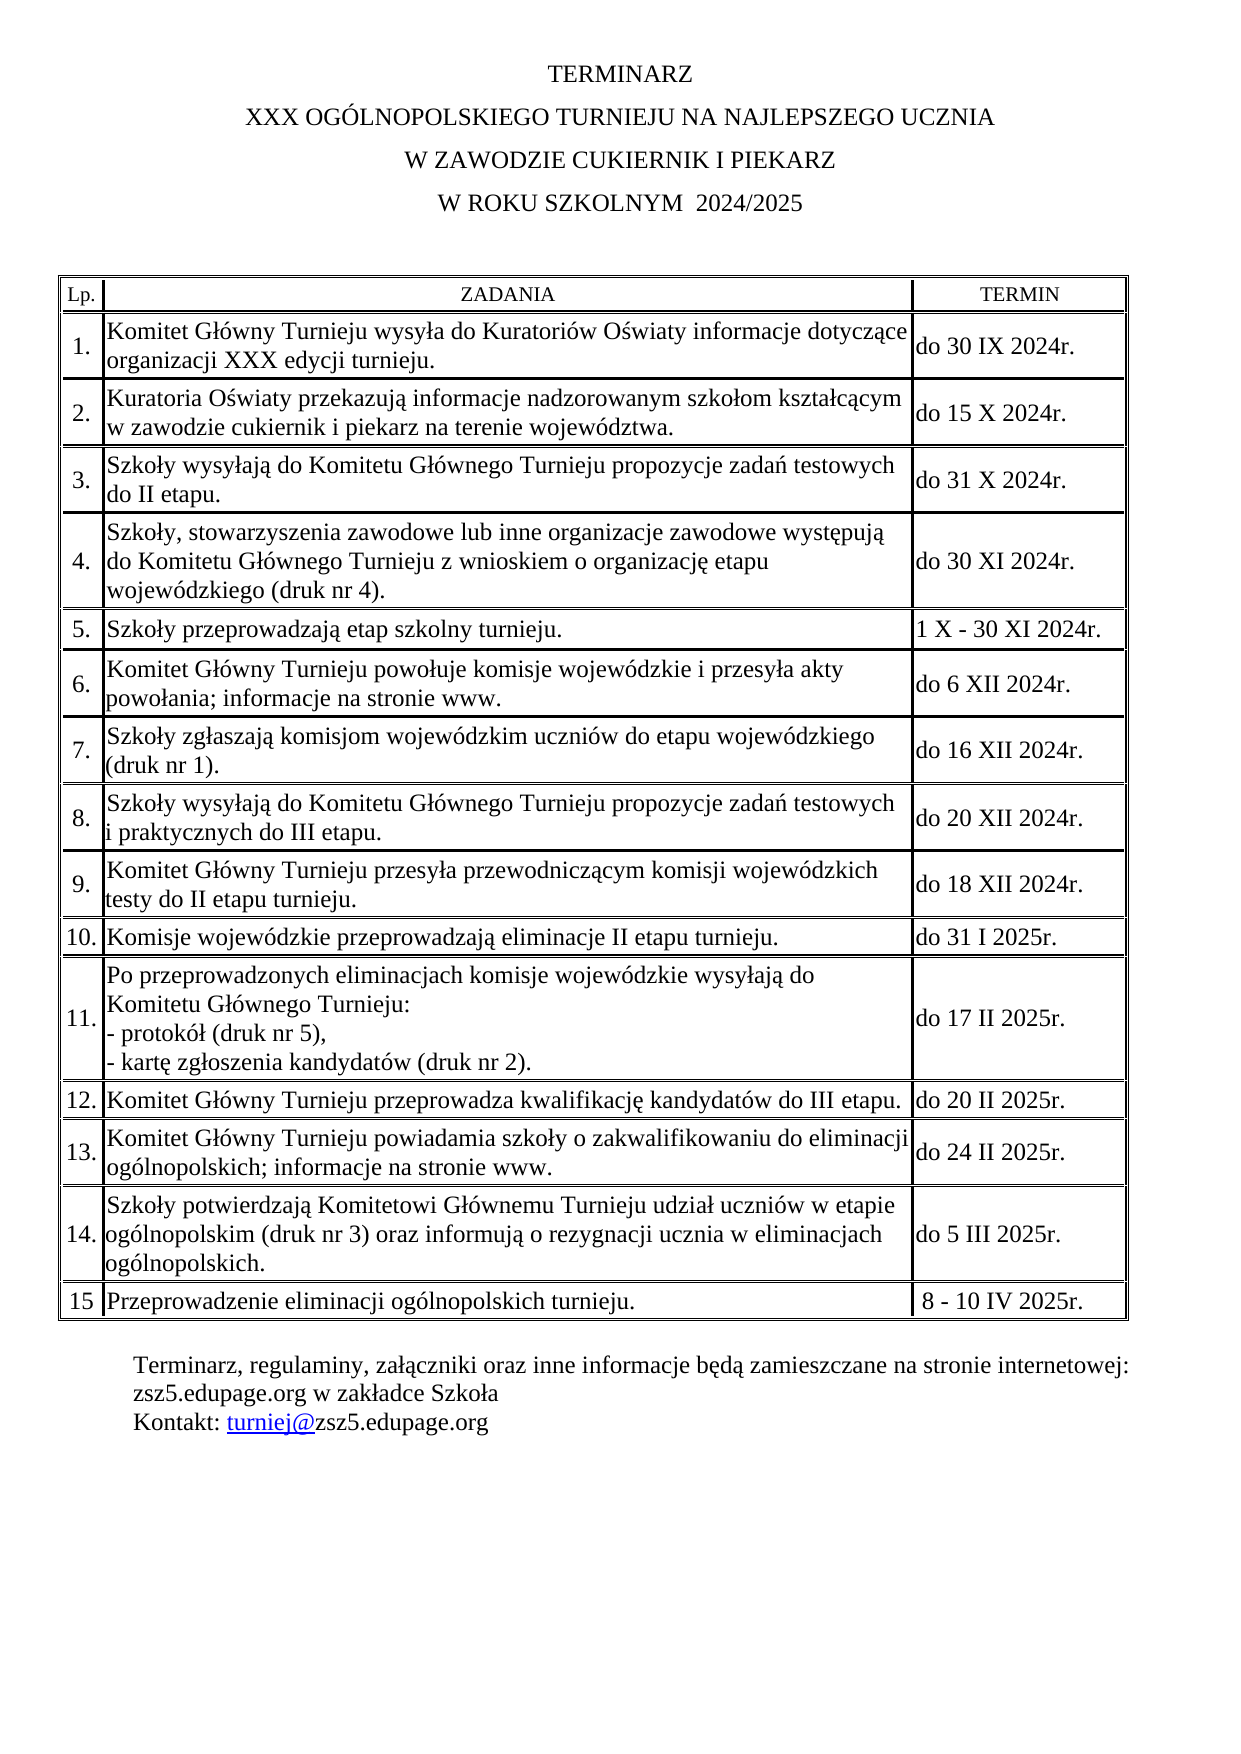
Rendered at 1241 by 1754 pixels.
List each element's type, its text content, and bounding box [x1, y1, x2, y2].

table_cell Szkoły wysyłają do Komitetu Głównego Turnieju propozycje zadań testowych do II etapu. [105, 448, 911, 511]
table_cell 10. [59, 916, 103, 954]
table_cell 14. [59, 1184, 103, 1279]
text Terminarz, regulaminy, załączniki oraz inne informacje będą zamieszczane na stronie internetowej: zsz5.edupage.org w zakładce Szkoła [133, 1350, 1181, 1407]
table_header Lp. [61, 278, 103, 310]
table_cell 2. [61, 377, 102, 444]
table_cell 1. [61, 310, 102, 377]
table_cell Komitet Główny Turnieju przeprowadza kwalifikację kandydatów do III etapu. [105, 1082, 911, 1117]
table_cell Szkoły wysyłają do Komitetu Głównego Turnieju propozycje zadań testowych i praktycznych do III etapu. [105, 785, 911, 849]
table_cell Kuratoria Oświaty przekazują informacje nadzorowanym szkołom kształcącym w zawodzie cukiernik i piekarz na terenie województwa. [105, 380, 911, 444]
table_cell 8. [59, 782, 103, 849]
table_cell Szkoły potwierdzają Komitetowi Głównemu Turnieju udział uczniów w etapie ogólnopolskim (druk nr 3) oraz informują o rezygnacji ucznia w eliminacjach ogólnopolskich. [105, 1187, 911, 1279]
table_cell do 5 III 2025r. [912, 1184, 1127, 1279]
text W ROKU SZKOLNYM 2024/2025 [59, 188, 1181, 217]
table_cell do 30 XI 2024r. [914, 511, 1125, 607]
table_cell Komitet Główny Turnieju wysyła do Kuratoriów Oświaty informacje dotyczące organizacji XXX edycji turnieju. [105, 314, 911, 377]
table_cell 1 X - 30 XI 2024r. [912, 607, 1127, 648]
text W ZAWODZIE CUKIERNIK I PIEKARZ [59, 145, 1181, 174]
table_cell Szkoły, stowarzyszenia zawodowe lub inne organizacje zawodowe występują do Komitetu Głównego Turnieju z wnioskiem o organizację etapu wojewódzkiego (druk nr 4). [105, 514, 911, 607]
text Kontakt: turniej@zsz5.edupage.org [59, 1407, 1181, 1436]
text TERMINARZ [59, 59, 1181, 88]
table_cell 15 [61, 1280, 103, 1318]
table_cell Po przeprowadzonych eliminacjach komisje wojewódzkie wysyłają do Komitetu Głównego Turnieju: - protokół (druk nr 5), - kartę zgłoszenia kandydatów (druk nr 2). [105, 958, 911, 1078]
table_cell 8 - 10 IV 2025r. [912, 1280, 1126, 1318]
table_cell Szkoły zgłaszają komisjom wojewódzkim uczniów do etapu wojewódzkiego (druk nr 1). [105, 718, 911, 782]
table_cell 7. [61, 715, 102, 782]
table_cell do 18 XII 2024r. [914, 849, 1125, 916]
table_cell Komitet Główny Turnieju powołuje komisje wojewódzkie i przesyła akty powołania; informacje na stronie www. [105, 651, 911, 715]
table_header ZADANIA [103, 278, 912, 310]
table_cell do 31 I 2025r. [912, 916, 1127, 954]
table_cell 11. [61, 954, 102, 1078]
table_cell do 15 X 2024r. [914, 377, 1125, 444]
table_cell do 6 XII 2024r. [914, 648, 1127, 715]
table_cell 13. [59, 1117, 103, 1184]
table_cell do 16 XII 2024r. [914, 715, 1125, 782]
table_cell 5. [59, 607, 103, 648]
table_header TERMIN [912, 278, 1125, 310]
table_cell Komitet Główny Turnieju powiadamia szkoły o zakwalifikowaniu do eliminacji ogólnopolskich; informacje na stronie www. [105, 1120, 911, 1184]
table_cell do 17 II 2025r. [914, 954, 1126, 1078]
table_cell 6. [59, 648, 102, 715]
table_cell Przeprowadzenie eliminacji ogólnopolskich turnieju. [103, 1283, 912, 1318]
table_cell 12. [61, 1079, 102, 1117]
table_cell do 20 II 2025r. [914, 1079, 1126, 1117]
table_cell 4. [61, 511, 102, 607]
text XXX OGÓLNOPOLSKIEGO TURNIEJU NA NAJLEPSZEGO UCZNIA [59, 102, 1181, 131]
table_cell Komitet Główny Turnieju przesyła przewodniczącym komisji wojewódzkich testy do II etapu turnieju. [105, 852, 911, 916]
table_cell do 31 X 2024r. [914, 444, 1126, 511]
table_cell Komisje wojewódzkie przeprowadzają eliminacje II etapu turnieju. [105, 919, 911, 954]
table_cell do 24 II 2025r. [912, 1117, 1127, 1184]
table_cell do 30 IX 2024r. [914, 310, 1126, 377]
table_cell Szkoły przeprowadzają etap szkolny turnieju. [105, 610, 911, 648]
table_cell 3. [61, 444, 102, 511]
table_cell 9. [61, 849, 102, 916]
table_cell do 20 XII 2024r. [912, 782, 1127, 849]
